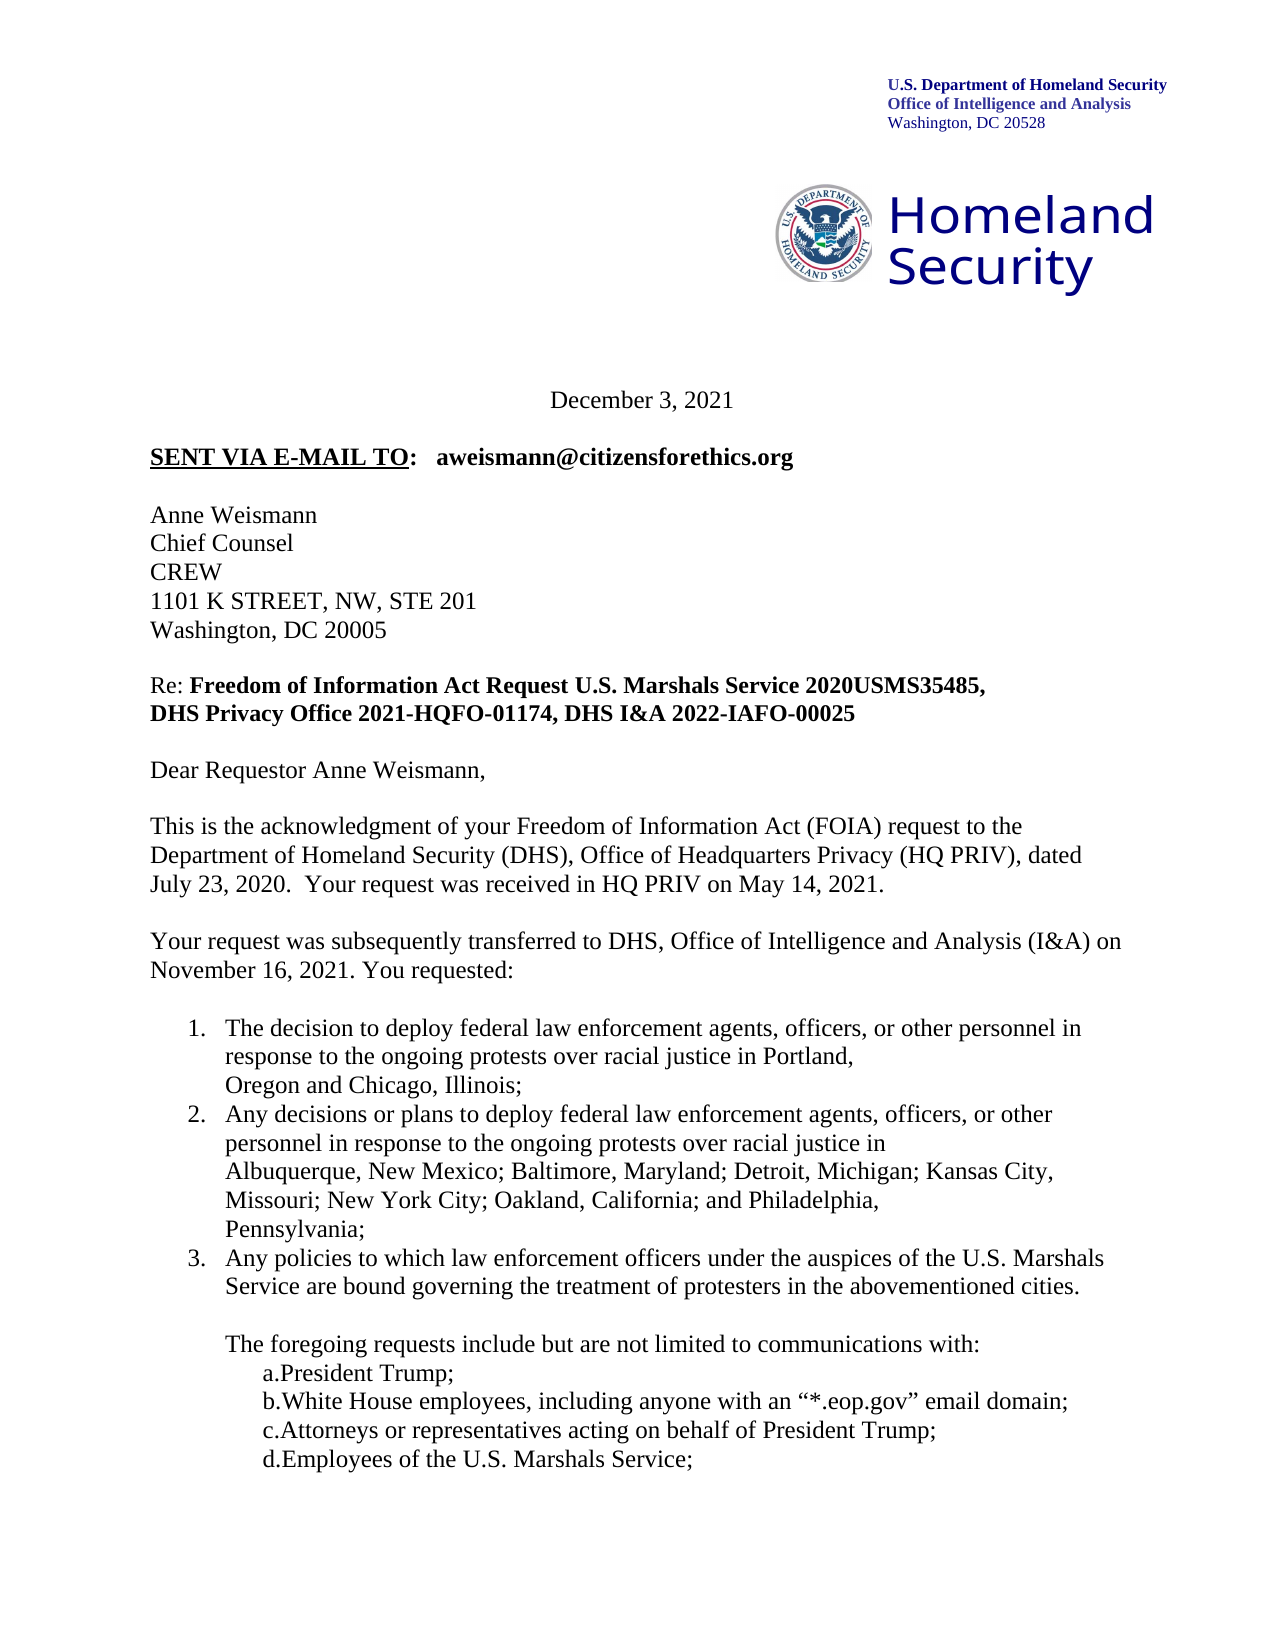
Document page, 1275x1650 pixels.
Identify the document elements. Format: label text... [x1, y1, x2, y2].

picture [775, 184, 872, 282]
text Anne Weismann [150, 500, 1125, 528]
text DHS Privacy Office 2021-HQFO-01174, DHS I&A 2022-IAFO-00025 [150, 699, 1125, 726]
list Any decisions or plans to deploy federal law enforcement agents, officers, or other personnel in response to the ongoing protests over racial justice in Albuquerque, New Mexico; Baltimore, Maryland; Detroit, Michigan; Kansas City, Missouri; New York City; Oakland, California; and Philadelphia, Pennsylvania; [187, 1099, 1125, 1243]
text CREW [150, 557, 1125, 586]
text Dear Requestor Anne Weismann, [150, 755, 1125, 784]
text Re: Freedom of Information Act Request U.S. Marshals Service 2020USMS35485, [150, 671, 1125, 699]
list Attorneys or representatives acting on behalf of President Trump; [262, 1415, 1125, 1444]
list Employees of the U.S. Marshals Service; [262, 1444, 1125, 1473]
text This is the acknowledgment of your Freedom of Information Act (FOIA) request to the Department of Homeland Security (DHS), Office of Headquarters Privacy (HQ PRIV), dated July 23, 2020. Your request was received in HQ PRIV on May 14, 2021. [150, 811, 1125, 898]
text Washington, DC 20005 [150, 615, 1125, 643]
text December 3, 2021 [150, 385, 1125, 413]
text Your request was subsequently transferred to DHS, Office of Intelligence and Analysis (I&A) on November 16, 2021. You requested: [150, 926, 1125, 984]
text 1101 K STREET, NW, STE 201 [150, 586, 1125, 615]
list President Trump; [262, 1358, 1125, 1386]
text SENT VIA E-MAIL TO: aweismann@citizensforethics.org [150, 442, 1125, 471]
list White House employees, including anyone with an “*.eop.gov” email domain; [262, 1386, 1125, 1415]
list The decision to deploy federal law enforcement agents, officers, or other personnel in response to the ongoing protests over racial justice in Portland, Oregon and Chicago, Illinois; [187, 1013, 1125, 1099]
text Chief Counsel [150, 528, 1125, 557]
list Any policies to which law enforcement officers under the auspices of the U.S. Marshals Service are bound governing the treatment of protesters in the abovementioned cities. The foregoing requests include but are not limited to communications with: [187, 1243, 1125, 1358]
